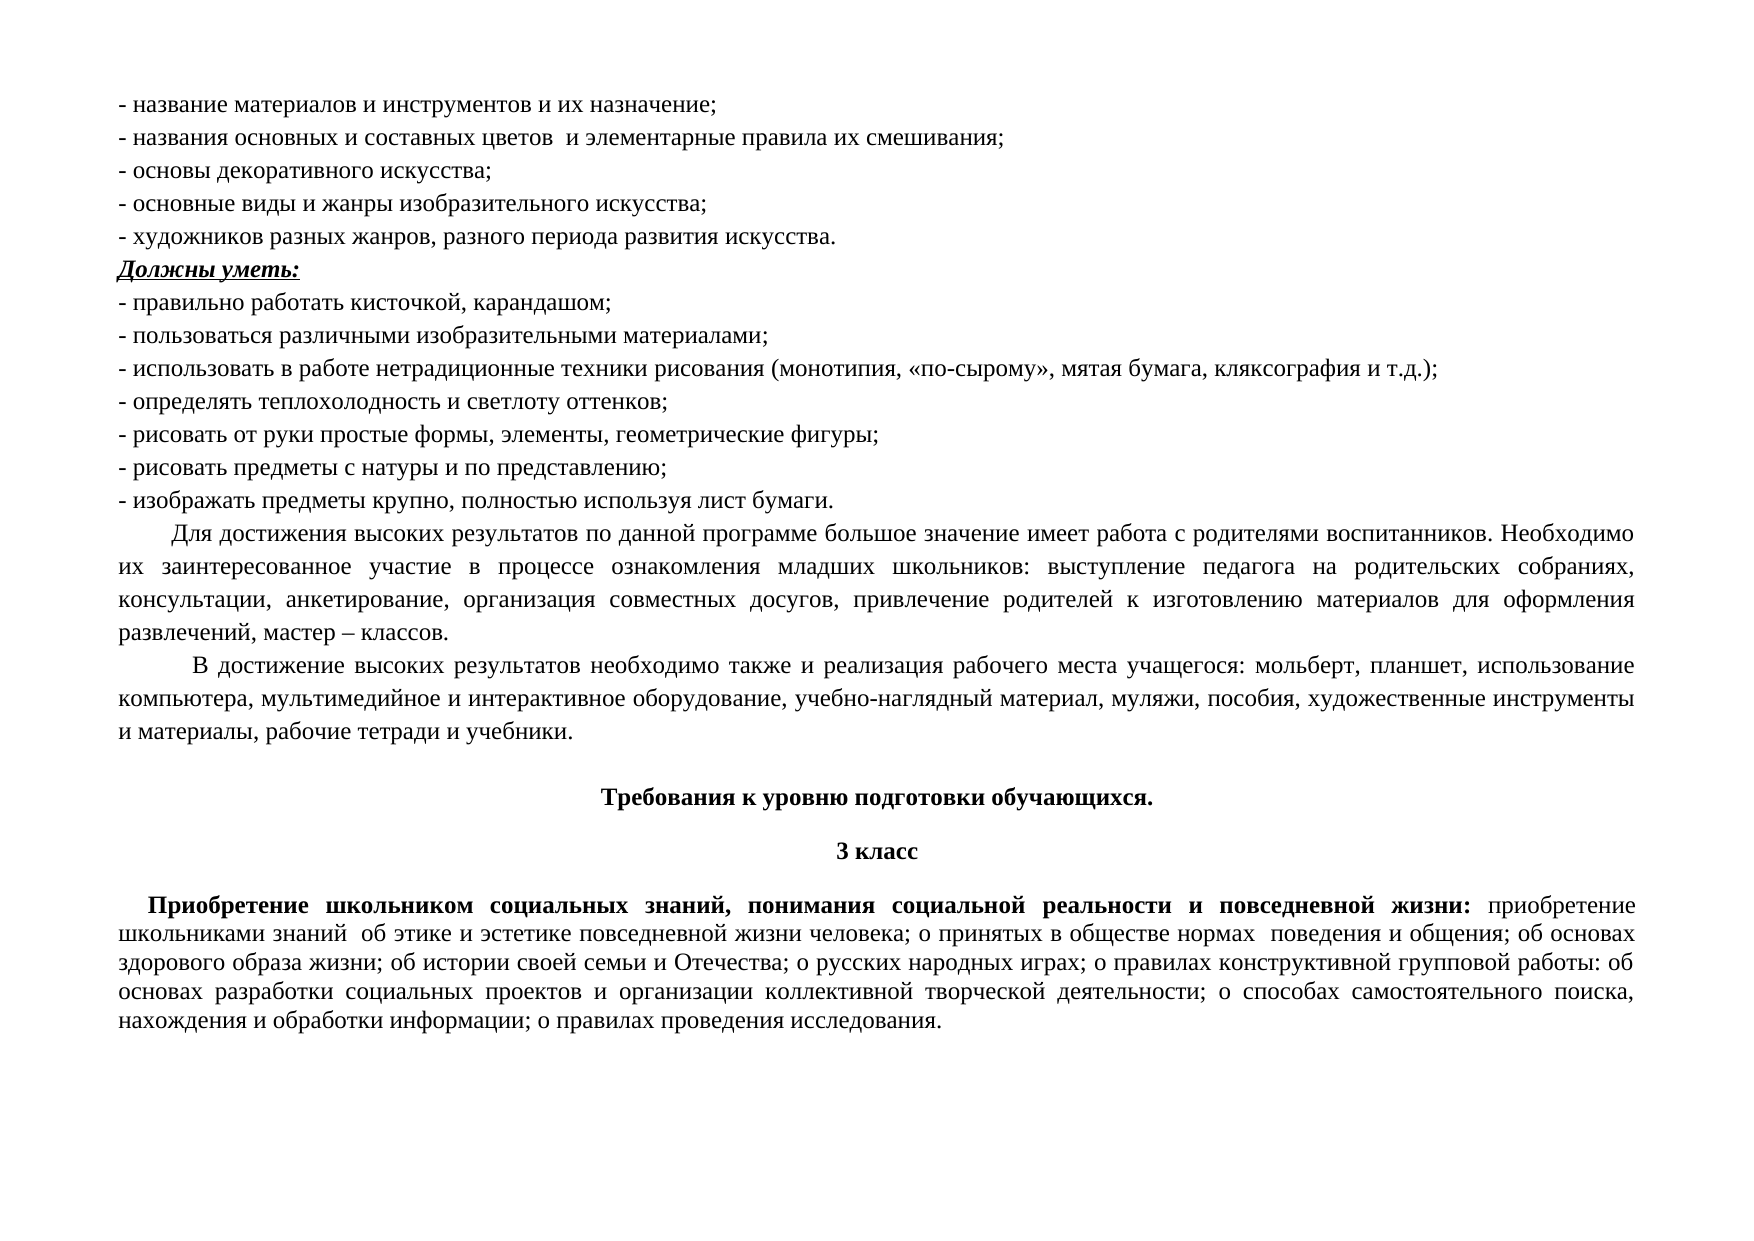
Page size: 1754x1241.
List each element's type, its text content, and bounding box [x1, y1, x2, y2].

text - основные виды и жанры изобразительного искусства; [118, 188, 1636, 216]
text - изображать предметы крупно, полностью используя лист бумаги. [118, 485, 1636, 514]
text Требования к уровню подготовки обучающихся. [118, 782, 1636, 811]
text - названия основных и составных цветов и элементарные правила их смешивания; [118, 122, 1636, 150]
text 3 класс [118, 836, 1636, 865]
text - правильно работать кисточкой, карандашом; [118, 287, 1636, 316]
text Должны уметь: [118, 254, 1636, 282]
text - использовать в работе нетрадиционные техники рисования (монотипия, «по-сырому», мятая бумага, кляксография и т.д.); [118, 353, 1636, 382]
text Для достижения высоких результатов по данной программе большое значение имеет работа с родителями воспитанников. Необходимо их заинтересованное участие в процессе ознакомления младших школьников: выступление педагога на родительских собраниях, консультации, анкетирование, организация совместных досугов, привлечение родителей к изготовлению материалов для оформления развлечений, мастер – классов. [118, 518, 1636, 646]
text - художников разных жанров, разного периода развития искусства. [118, 221, 1636, 249]
text - рисовать от руки простые формы, элементы, геометрические фигуры; [118, 419, 1636, 448]
text В достижение высоких результатов необходимо также и реализация рабочего места учащегося: мольберт, планшет, использование компьютера, мультимедийное и интерактивное оборудование, учебно-наглядный материал, муляжи, пособия, художественные инструменты и материалы, рабочие тетради и учебники. [118, 650, 1636, 745]
text - определять теплохолодность и светлоту оттенков; [118, 386, 1636, 414]
text - основы декоративного искусства; [118, 155, 1636, 183]
text - название материалов и инструментов и их назначение; [118, 89, 1636, 117]
text Приобретение школьником социальных знаний, понимания социальной реальности и повседневной жизни: приобретение школьниками знаний об этике и эстетике повседневной жизни человека; о принятых в обществе нормах поведения и общения; об основах здорового образа жизни; об истории своей семьи и Отечества; о русских народных играх; о правилах конструктивной групповой работы: об основах разработки социальных проектов и организации коллективной творческой деятельности; о способах самостоятельного поиска, нахождения и обработки информации; о правилах проведения исследования. [118, 890, 1636, 1033]
text - рисовать предметы с натуры и по представлению; [118, 452, 1636, 481]
text - пользоваться различными изобразительными материалами; [118, 320, 1636, 348]
